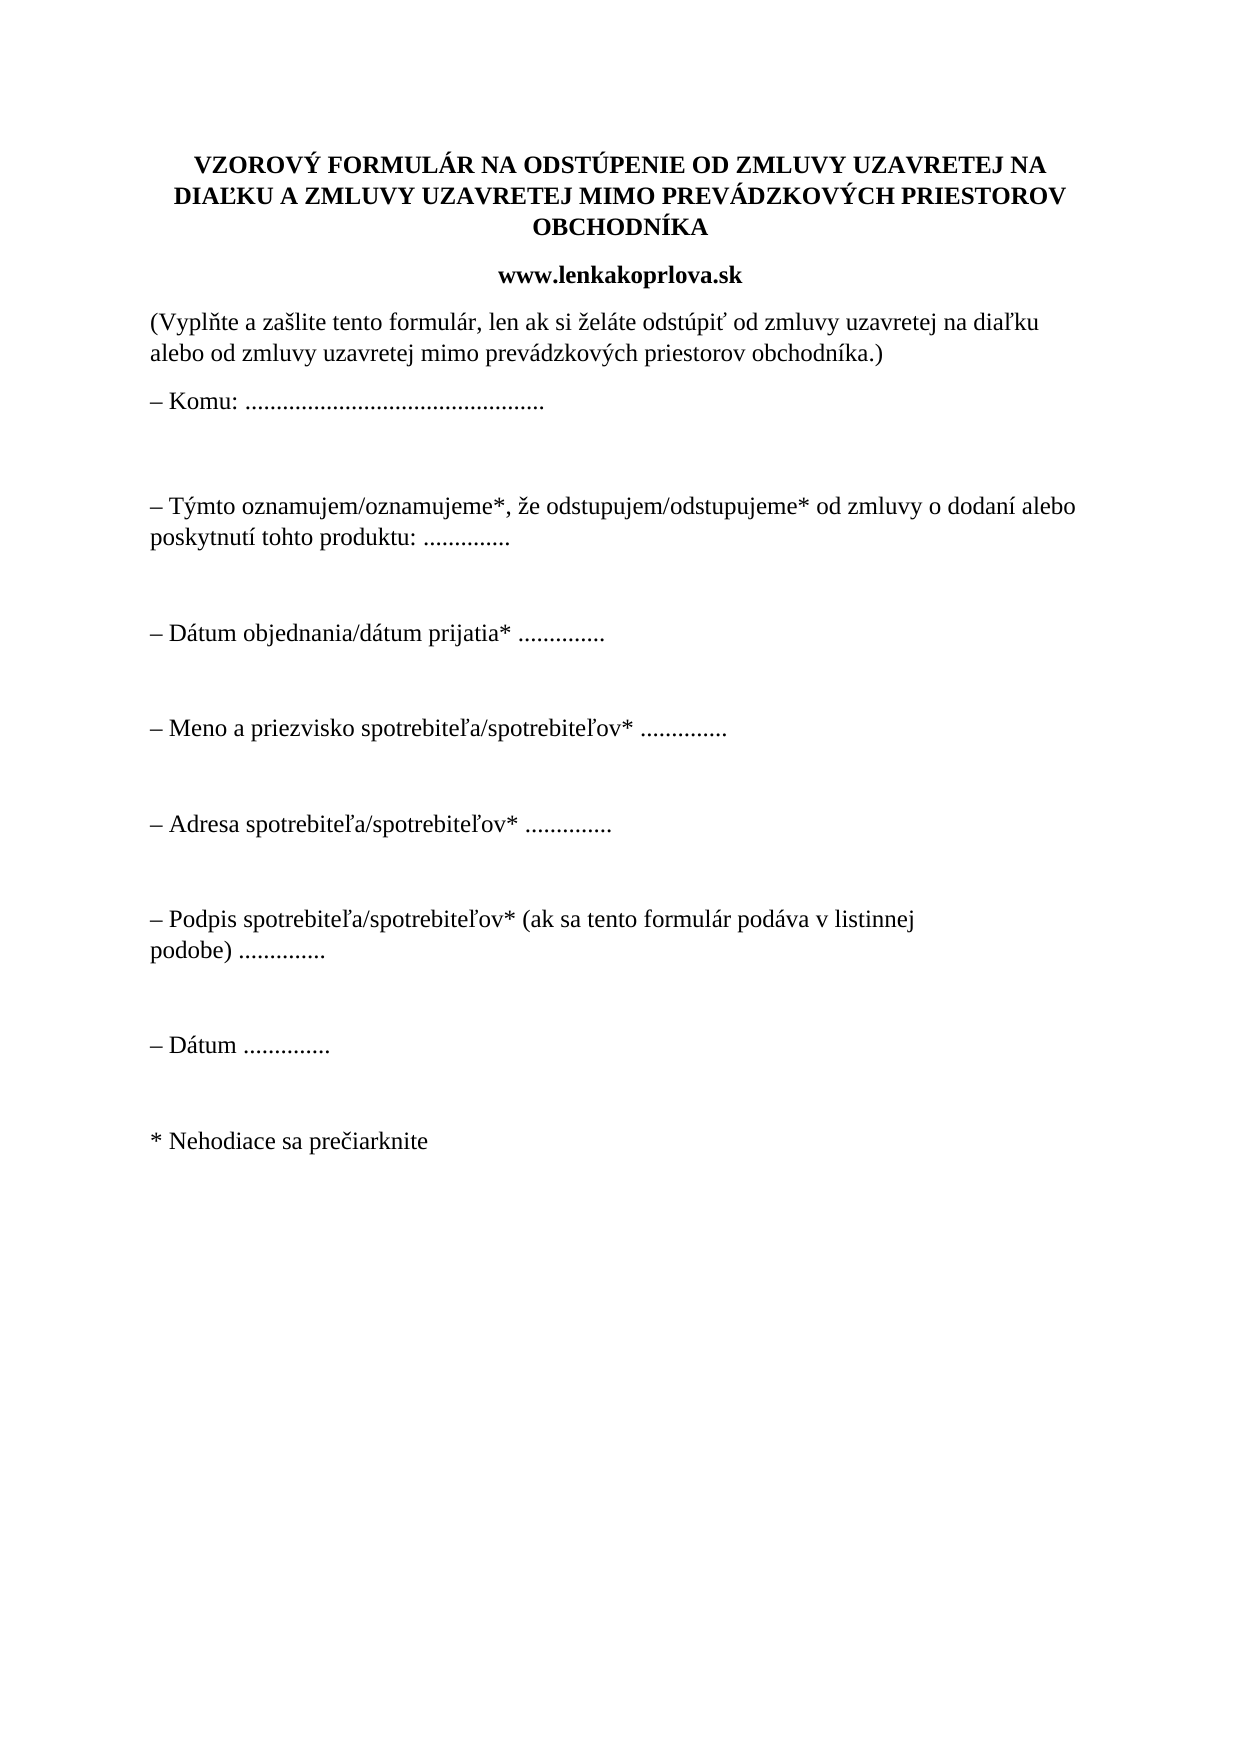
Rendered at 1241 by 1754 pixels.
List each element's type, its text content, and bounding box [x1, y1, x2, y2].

text – Meno a priezvisko spotrebiteľa/spotrebiteľov* .............. [150, 713, 1090, 742]
text www.lenkakoprlova.sk [150, 260, 1090, 288]
text – Adresa spotrebiteľa/spotrebiteľov* .............. [150, 809, 1090, 837]
text – Týmto oznamujem/oznamujeme*, že odstupujem/odstupujeme* od zmluvy o dodaní alebo poskytnutí tohto produktu: .............. [150, 491, 1090, 551]
text (Vyplňte a zašlite tento formulár, len ak si želáte odstúpiť od zmluvy uzavretej na diaľku alebo od zmluvy uzavretej mimo prevádzkových priestorov obchodníka.) [150, 307, 1090, 367]
text – Dátum .............. [150, 1031, 1090, 1059]
text – Dátum objednania/dátum prijatia* .............. [150, 618, 1090, 647]
text – Komu: ................................................ [150, 386, 1090, 415]
text VZOROVÝ FORMULÁR NA ODSTÚPENIE OD ZMLUVY UZAVRETEJ NA DIAĽKU A ZMLUVY UZAVRETEJ MIMO PREVÁDZKOVÝCH PRIESTOROV OBCHODNÍKA [150, 150, 1090, 241]
text – Podpis spotrebiteľa/spotrebiteľov* (ak sa tento formulár podáva v listinnej podobe) .............. [150, 904, 1090, 964]
text * Nehodiace sa prečiarknite [150, 1126, 1090, 1155]
